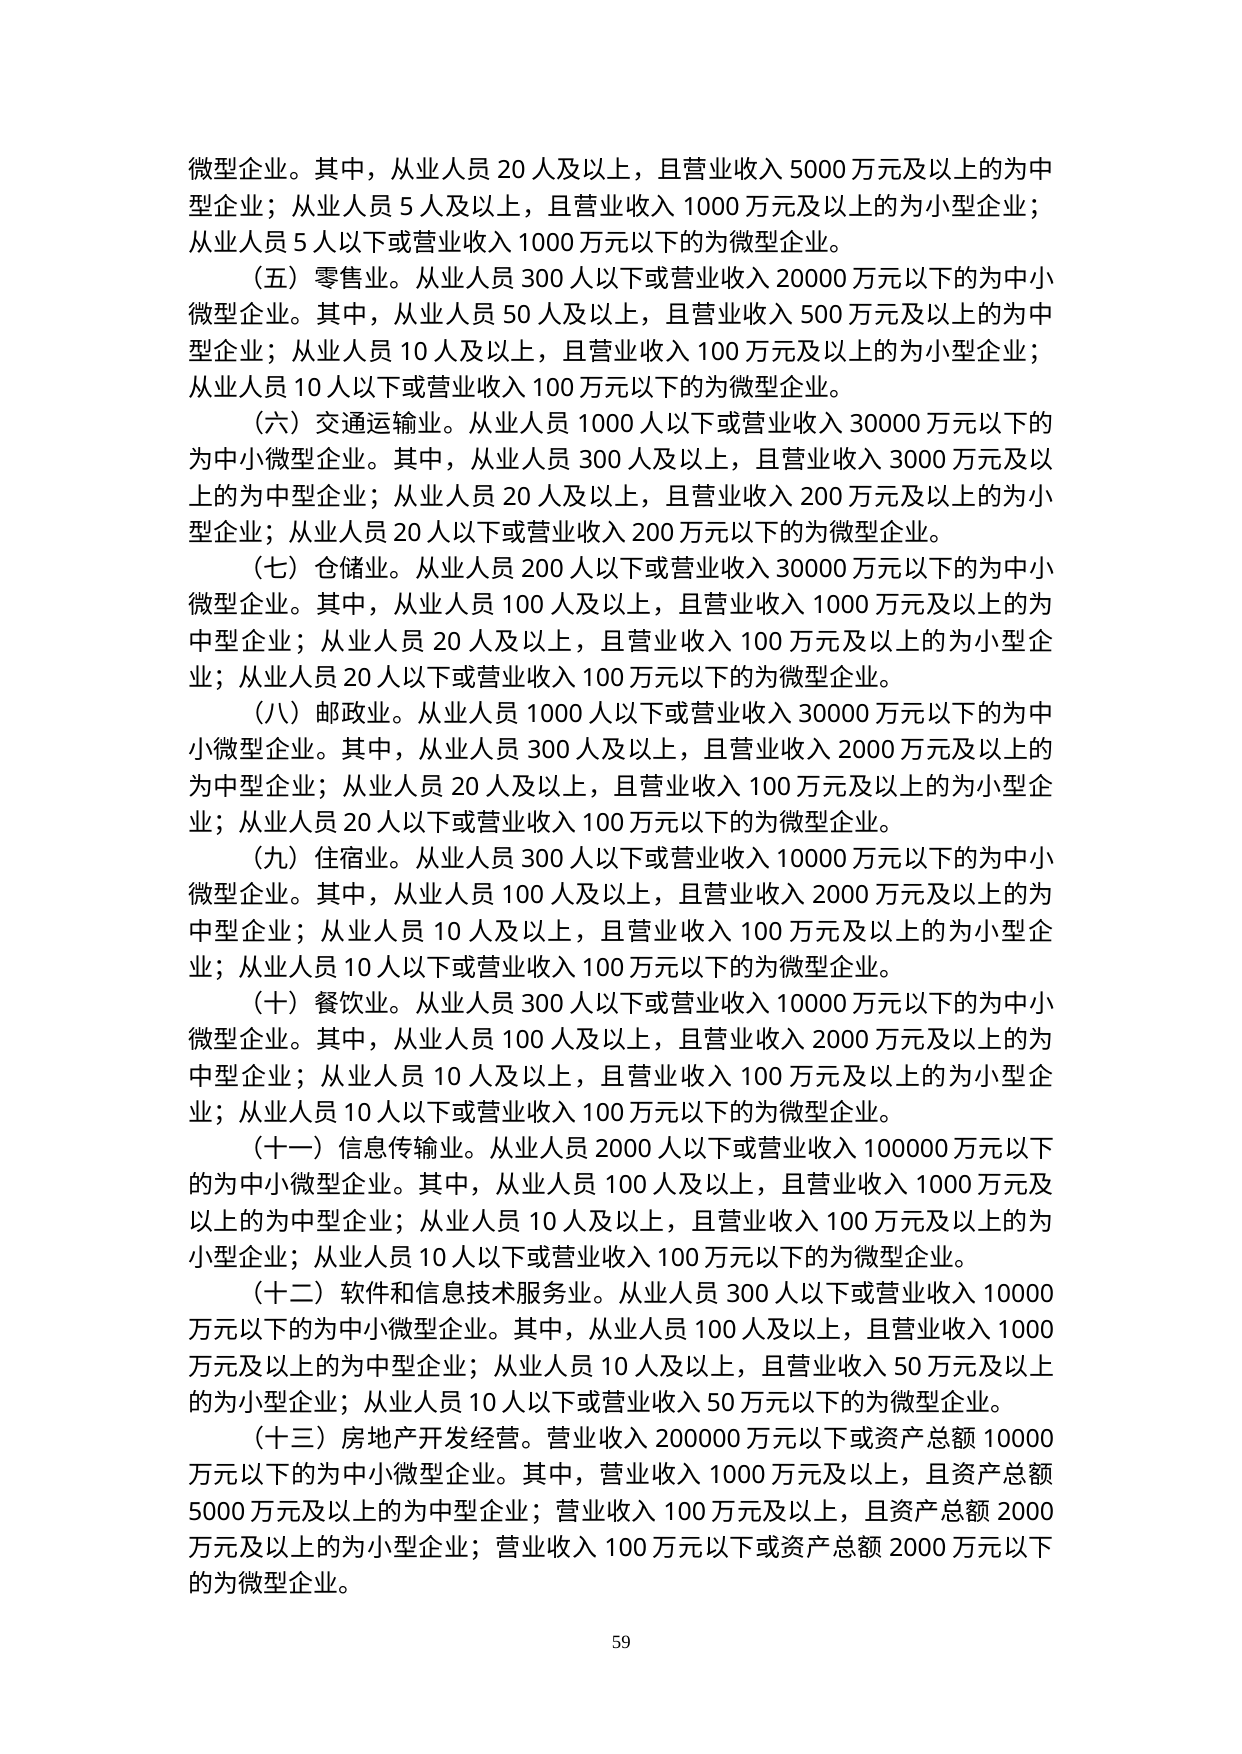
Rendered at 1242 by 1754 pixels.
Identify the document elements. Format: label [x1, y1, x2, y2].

list [188, 150, 1054, 1600]
